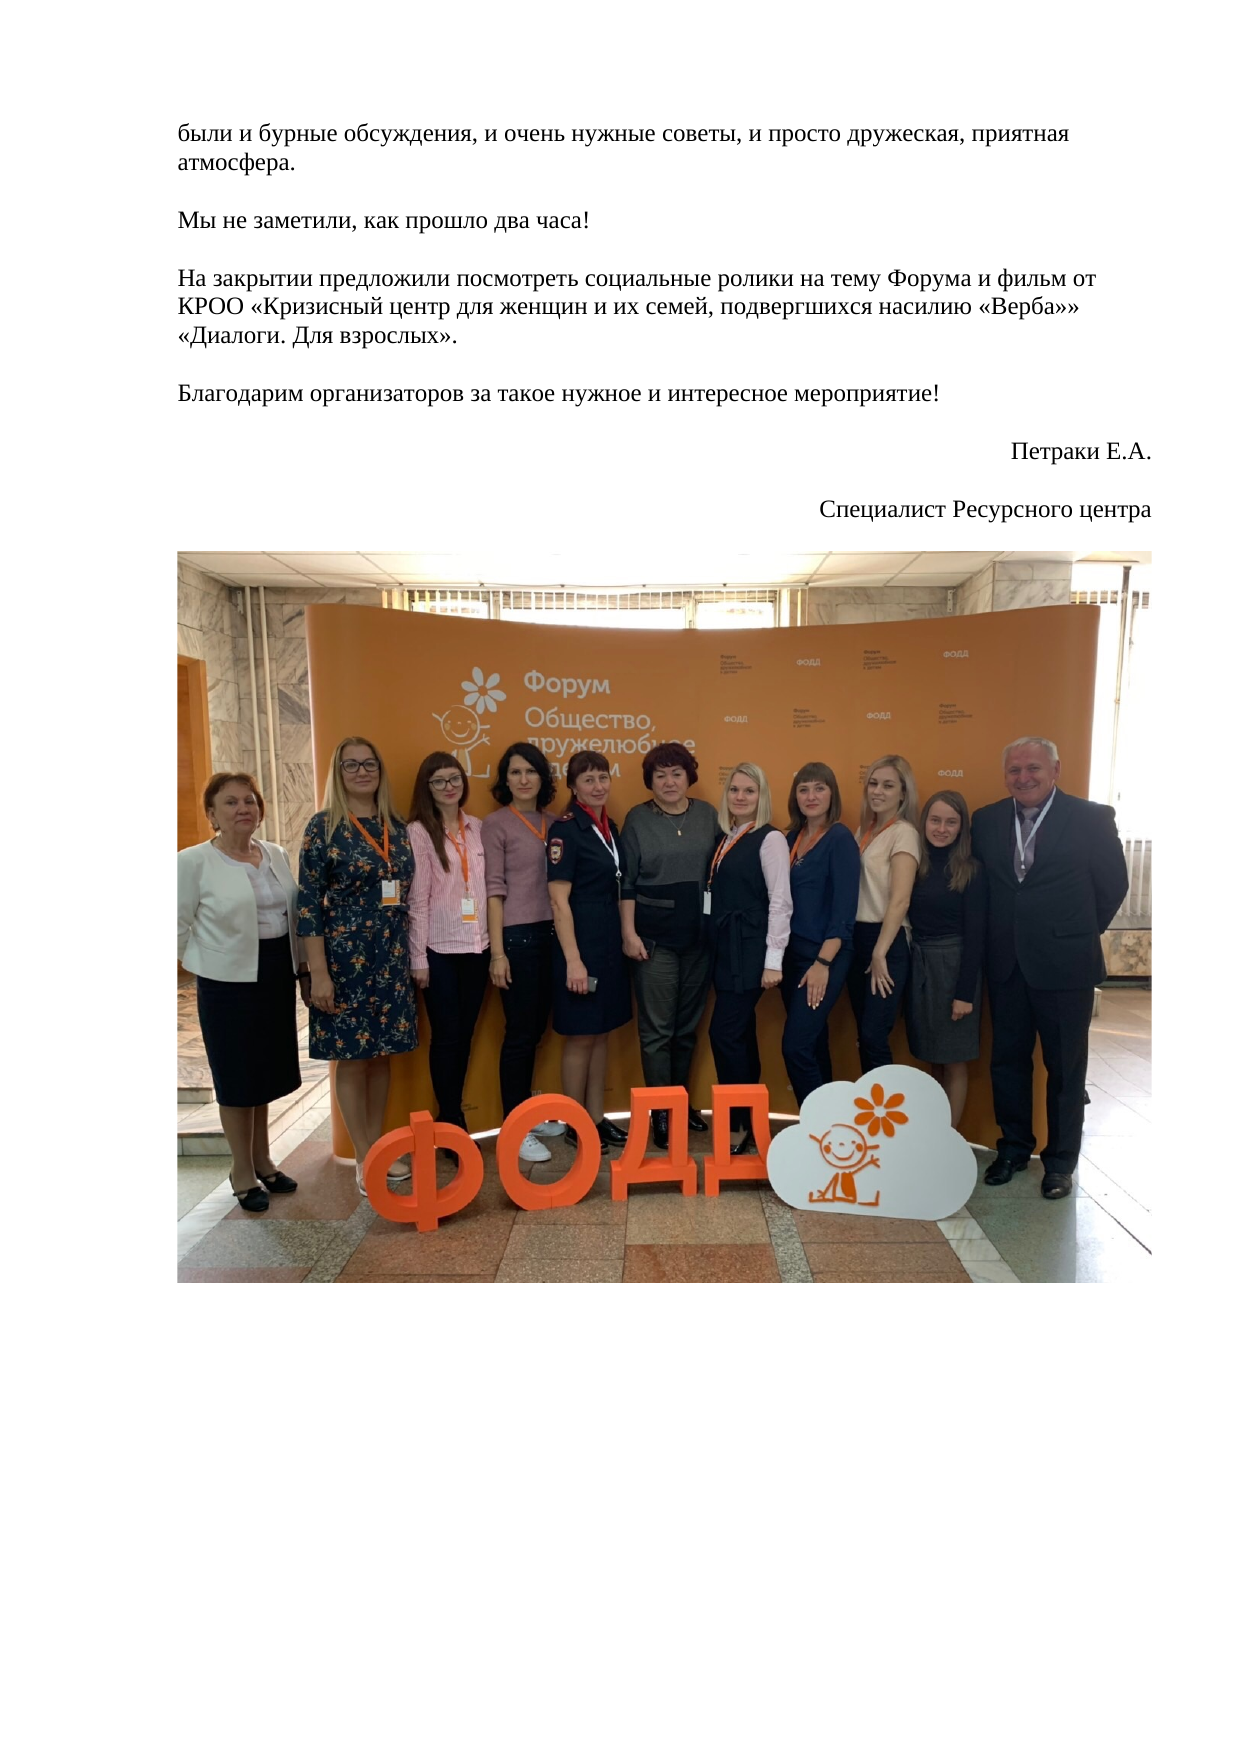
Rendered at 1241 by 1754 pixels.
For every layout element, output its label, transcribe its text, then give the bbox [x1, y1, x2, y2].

text Специалист Ресурсного центра [177, 494, 1152, 523]
text Благодарим организаторов за такое нужное и интересное мероприятие! [177, 378, 1152, 407]
text Петраки Е.А. [177, 436, 1152, 465]
picture [177, 551, 1152, 1283]
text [177, 118, 1152, 176]
text Мы не заметили, как прошло два часа! [177, 205, 1152, 233]
text На закрытии предложили посмотреть социальные ролики на тему Форума и фильм от КРОО «Кризисный центр для женщин и их семей, подвергшихся насилию «Верба»» «Диалоги. Для взрослых». [177, 263, 1152, 349]
